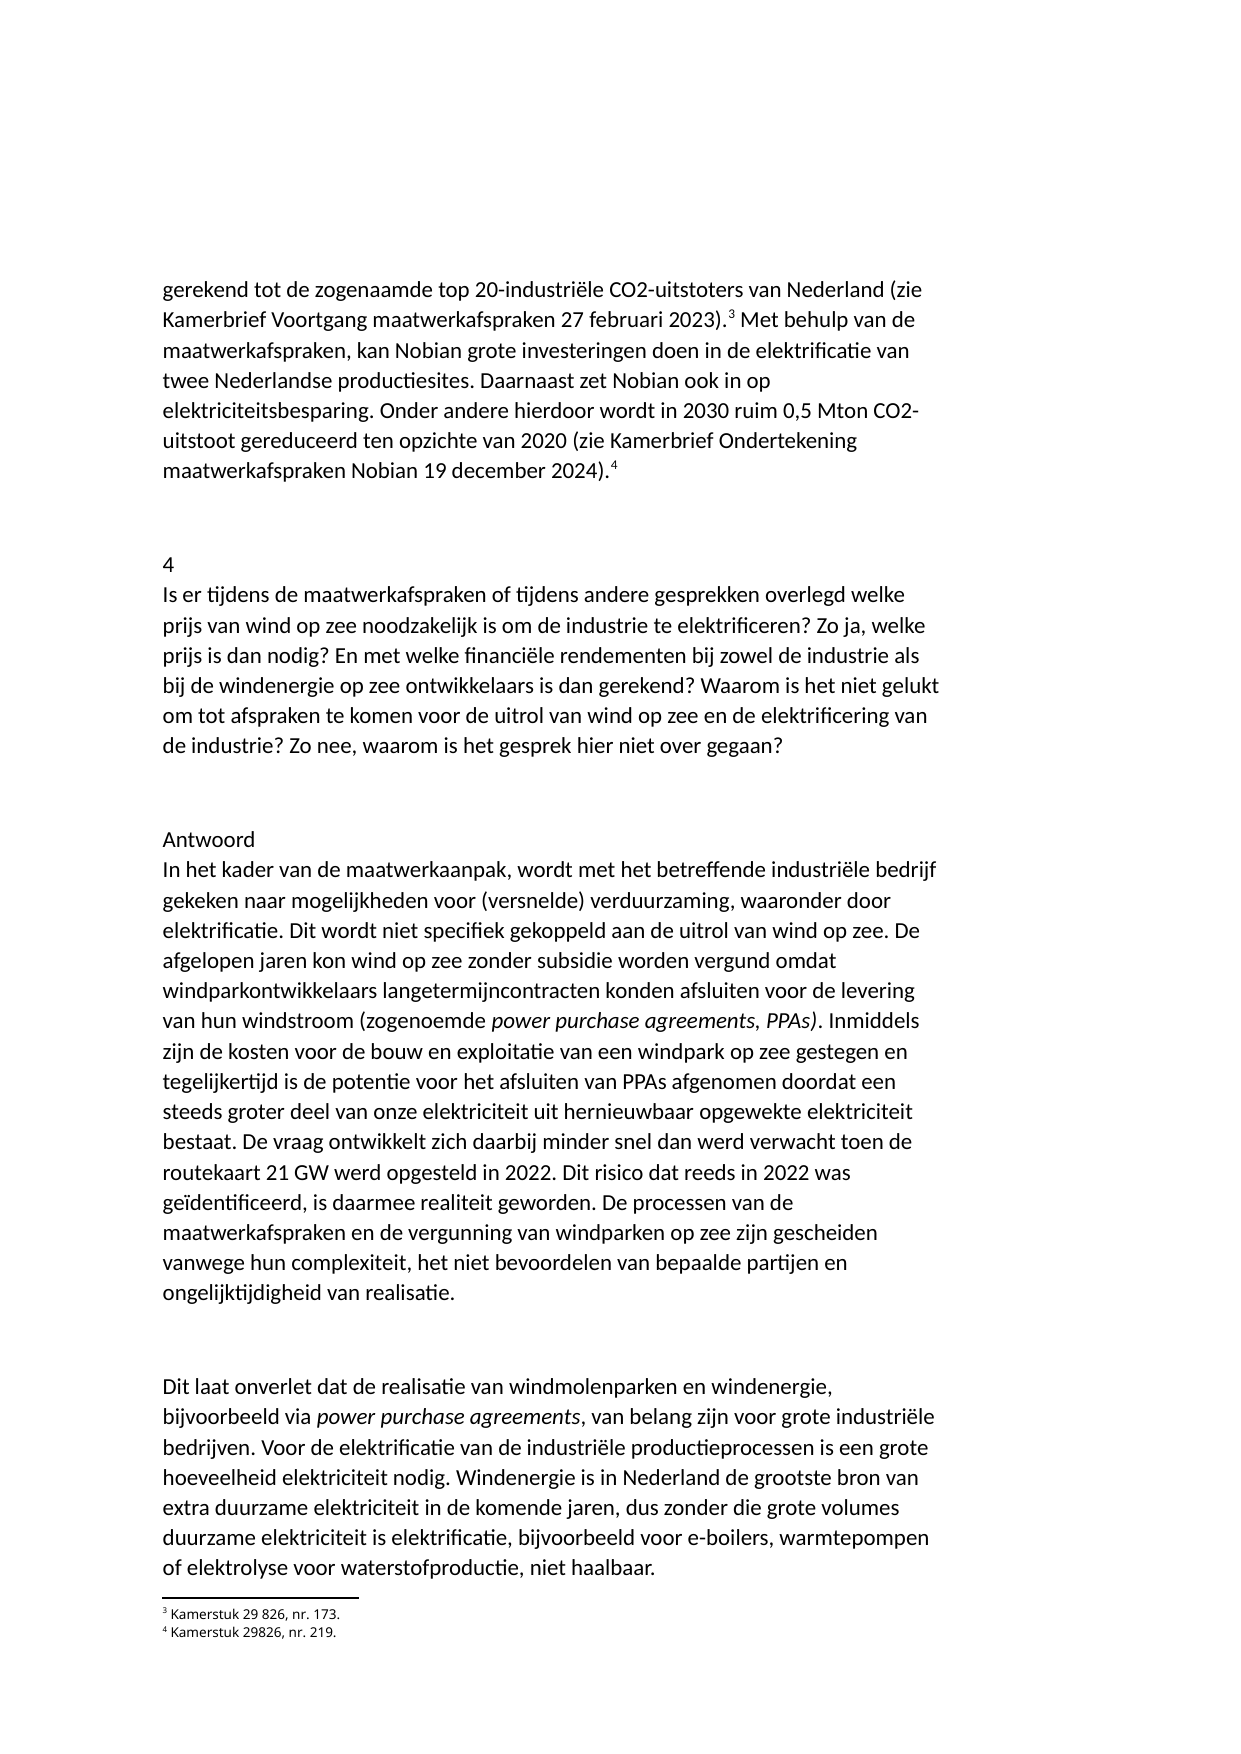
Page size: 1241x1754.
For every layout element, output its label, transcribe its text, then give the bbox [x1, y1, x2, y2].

text 4 Is er tijdens de maatwerkafspraken of tijdens andere gesprekken overlegd welke prijs van wind op zee noodzakelijk is om de industrie te elektrificeren? Zo ja, welke prijs is dan nodig? En met welke financiële rendementen bij zowel de industrie als bij de windenergie op zee ontwikkelaars is dan gerekend? Waarom is het niet gelukt om tot afspraken te komen voor de uitrol van wind op zee en de elektrificering van de industrie? Zo nee, waarom is het gesprek hier niet over gegaan? [162, 550, 947, 759]
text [162, 275, 947, 484]
text Antwoord In het kader van de maatwerkaanpak, wordt met het betreffende industriële bedrijf gekeken naar mogelijkheden voor (versnelde) verduurzaming, waaronder door elektrificatie. Dit wordt niet specifiek gekoppeld aan de uitrol van wind op zee. De afgelopen jaren kon wind op zee zonder subsidie worden vergund omdat windparkontwikkelaars langetermijncontracten konden afsluiten voor de levering van hun windstroom (zogenoemde power purchase agreements, PPAs). Inmiddels zijn de kosten voor de bouw en exploitatie van een windpark op zee gestegen en tegelijkertijd is de potentie voor het afsluiten van PPAs afgenomen doordat een steeds groter deel van onze elektriciteit uit hernieuwbaar opgewekte elektriciteit bestaat. De vraag ontwikkelt zich daarbij minder snel dan werd verwacht toen de routekaart 21 GW werd opgesteld in 2022. Dit risico dat reeds in 2022 was geïdentificeerd, is daarmee realiteit geworden. De processen van de maatwerkafspraken en de vergunning van windparken op zee zijn gescheiden vanwege hun complexiteit, het niet bevoordelen van bepaalde partijen en ongelijktijdigheid van realisatie. [162, 825, 947, 1306]
text Dit laat onverlet dat de realisatie van windmolenparken en windenergie, bijvoorbeeld via power purchase agreements, van belang zijn voor grote industriële bedrijven. Voor de elektrificatie van de industriële productieprocessen is een grote hoeveelheid elektriciteit nodig. Windenergie is in Nederland de grootste bron van extra duurzame elektriciteit in de komende jaren, dus zonder die grote volumes duurzame elektriciteit is elektrificatie, bijvoorbeeld voor e-boilers, warmtepompen of elektrolyse voor waterstofproductie, niet haalbaar. [162, 1372, 947, 1581]
